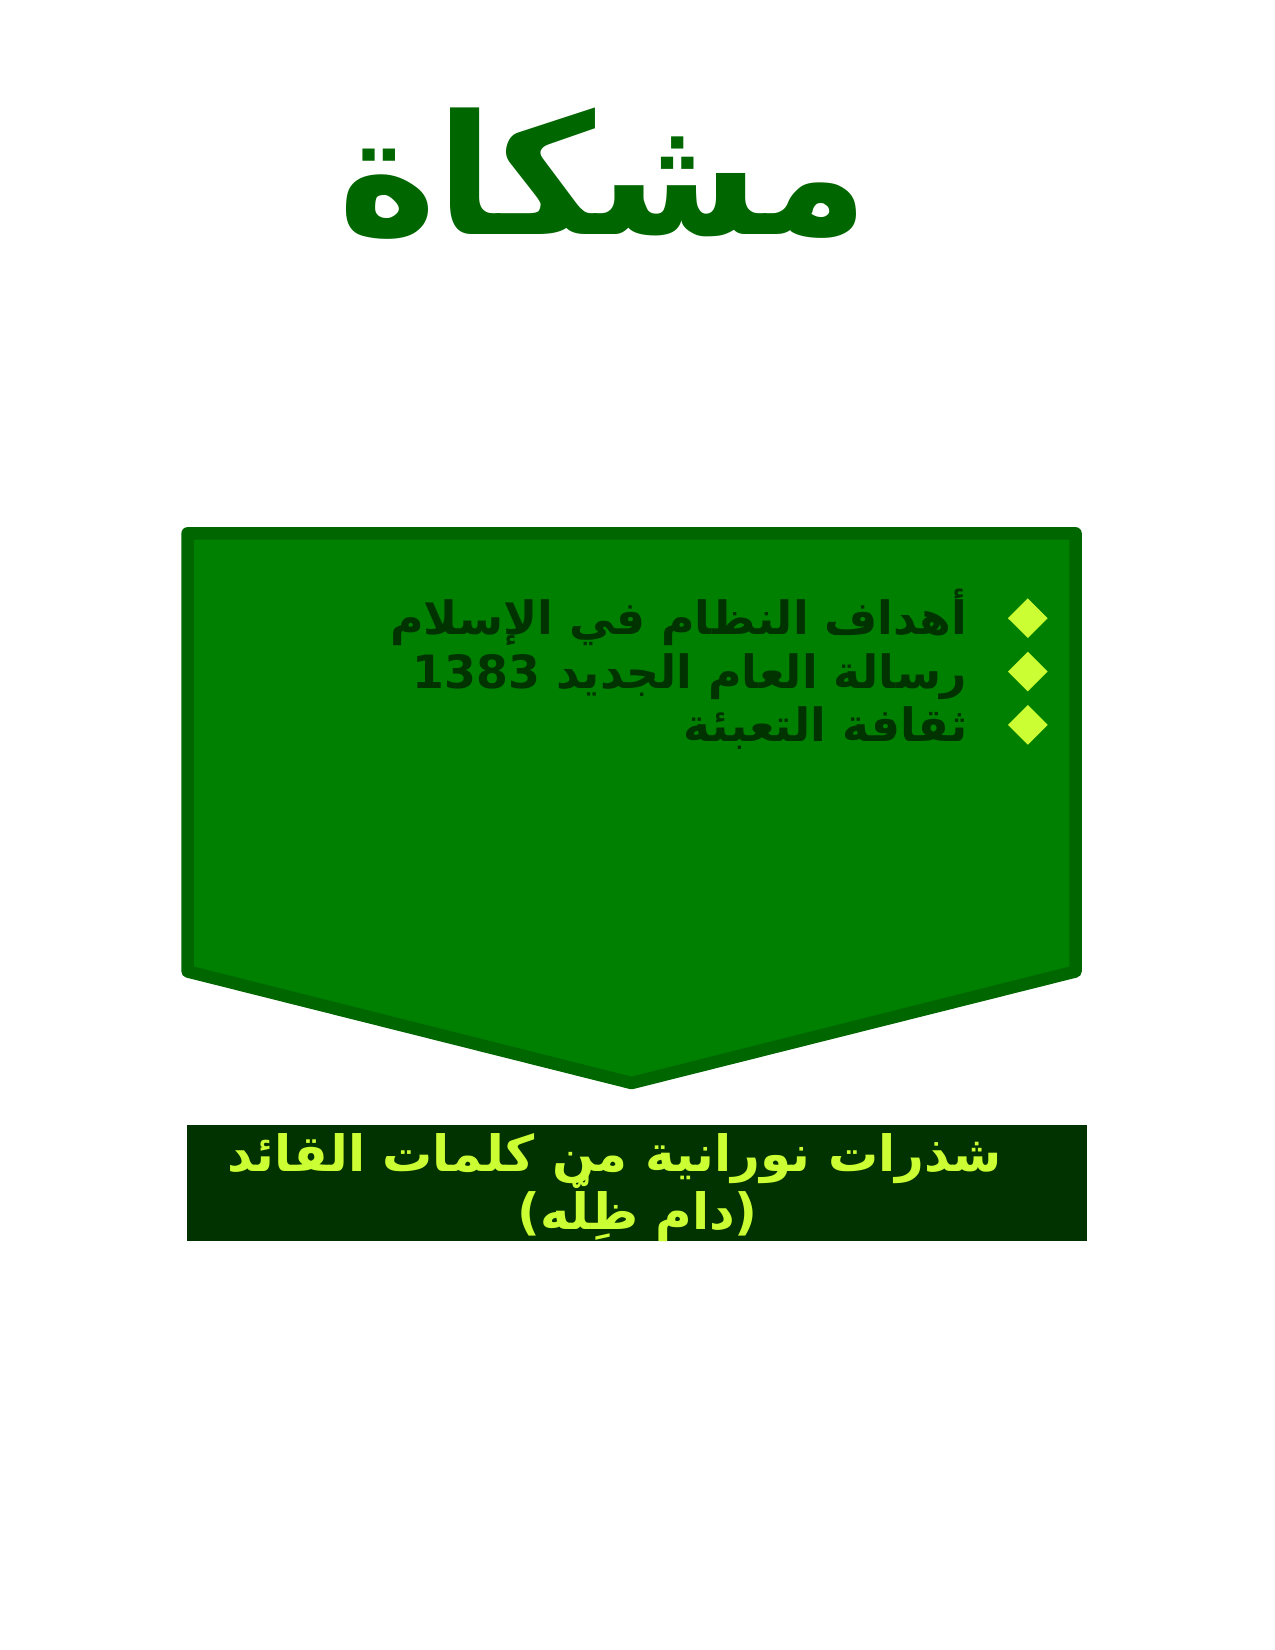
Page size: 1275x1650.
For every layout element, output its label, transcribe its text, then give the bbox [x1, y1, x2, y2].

list أهداف النظام في الإسلام [187, 592, 1005, 645]
list ثقافة التعبئة [187, 699, 1005, 752]
text شذرات نورانية من كلمات القائد (دام ظِلّه) [187, 1125, 1087, 1241]
list رسالة العام الجديد 1383 [187, 645, 1005, 699]
